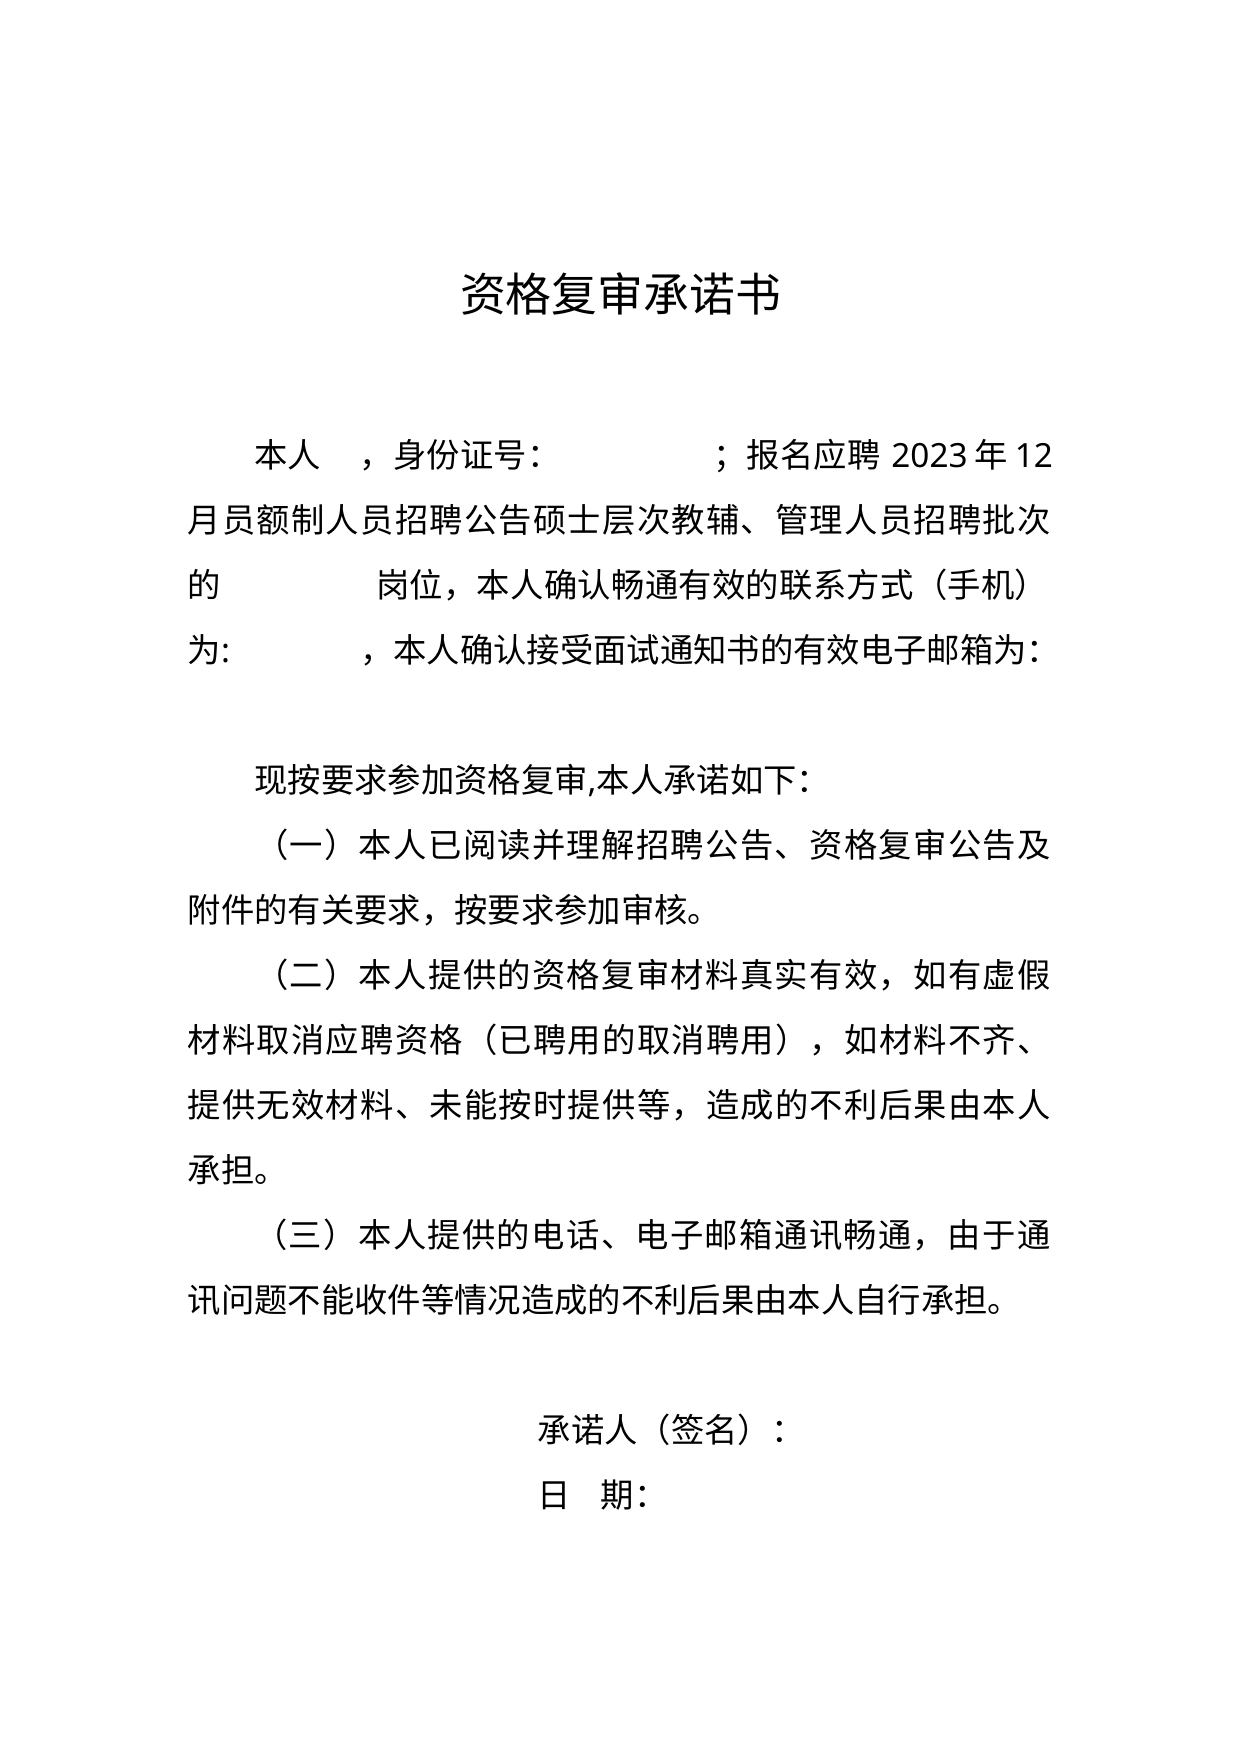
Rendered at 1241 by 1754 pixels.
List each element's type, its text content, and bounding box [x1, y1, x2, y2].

text 本人 ，身份证号： ；报名应聘2023年12月员额制人员招聘公告硕士层次教辅、管理人员招聘批次的 岗位，本人确认畅通有效的联系方式（手机）为: ，本人确认接受面试通知书的有效电子邮箱为： [187, 421, 1053, 681]
text 承诺人（签名）： [187, 1396, 1053, 1461]
text 现按要求参加资格复审,本人承诺如下： [187, 746, 1053, 811]
text （三）本人提供的电话、电子邮箱通讯畅通，由于通讯问题不能收件等情况造成的不利后果由本人自行承担。 [187, 1201, 1053, 1331]
text 日 期： [187, 1461, 1053, 1526]
text （一）本人已阅读并理解招聘公告、资格复审公告及附件的有关要求，按要求参加审核。 [187, 811, 1053, 941]
text （二）本人提供的资格复审材料真实有效，如有虚假材料取消应聘资格（已聘用的取消聘用），如材料不齐、提供无效材料、未能按时提供等，造成的不利后果由本人承担。 [187, 941, 1053, 1201]
text 资格复审承诺书 [187, 243, 1053, 340]
